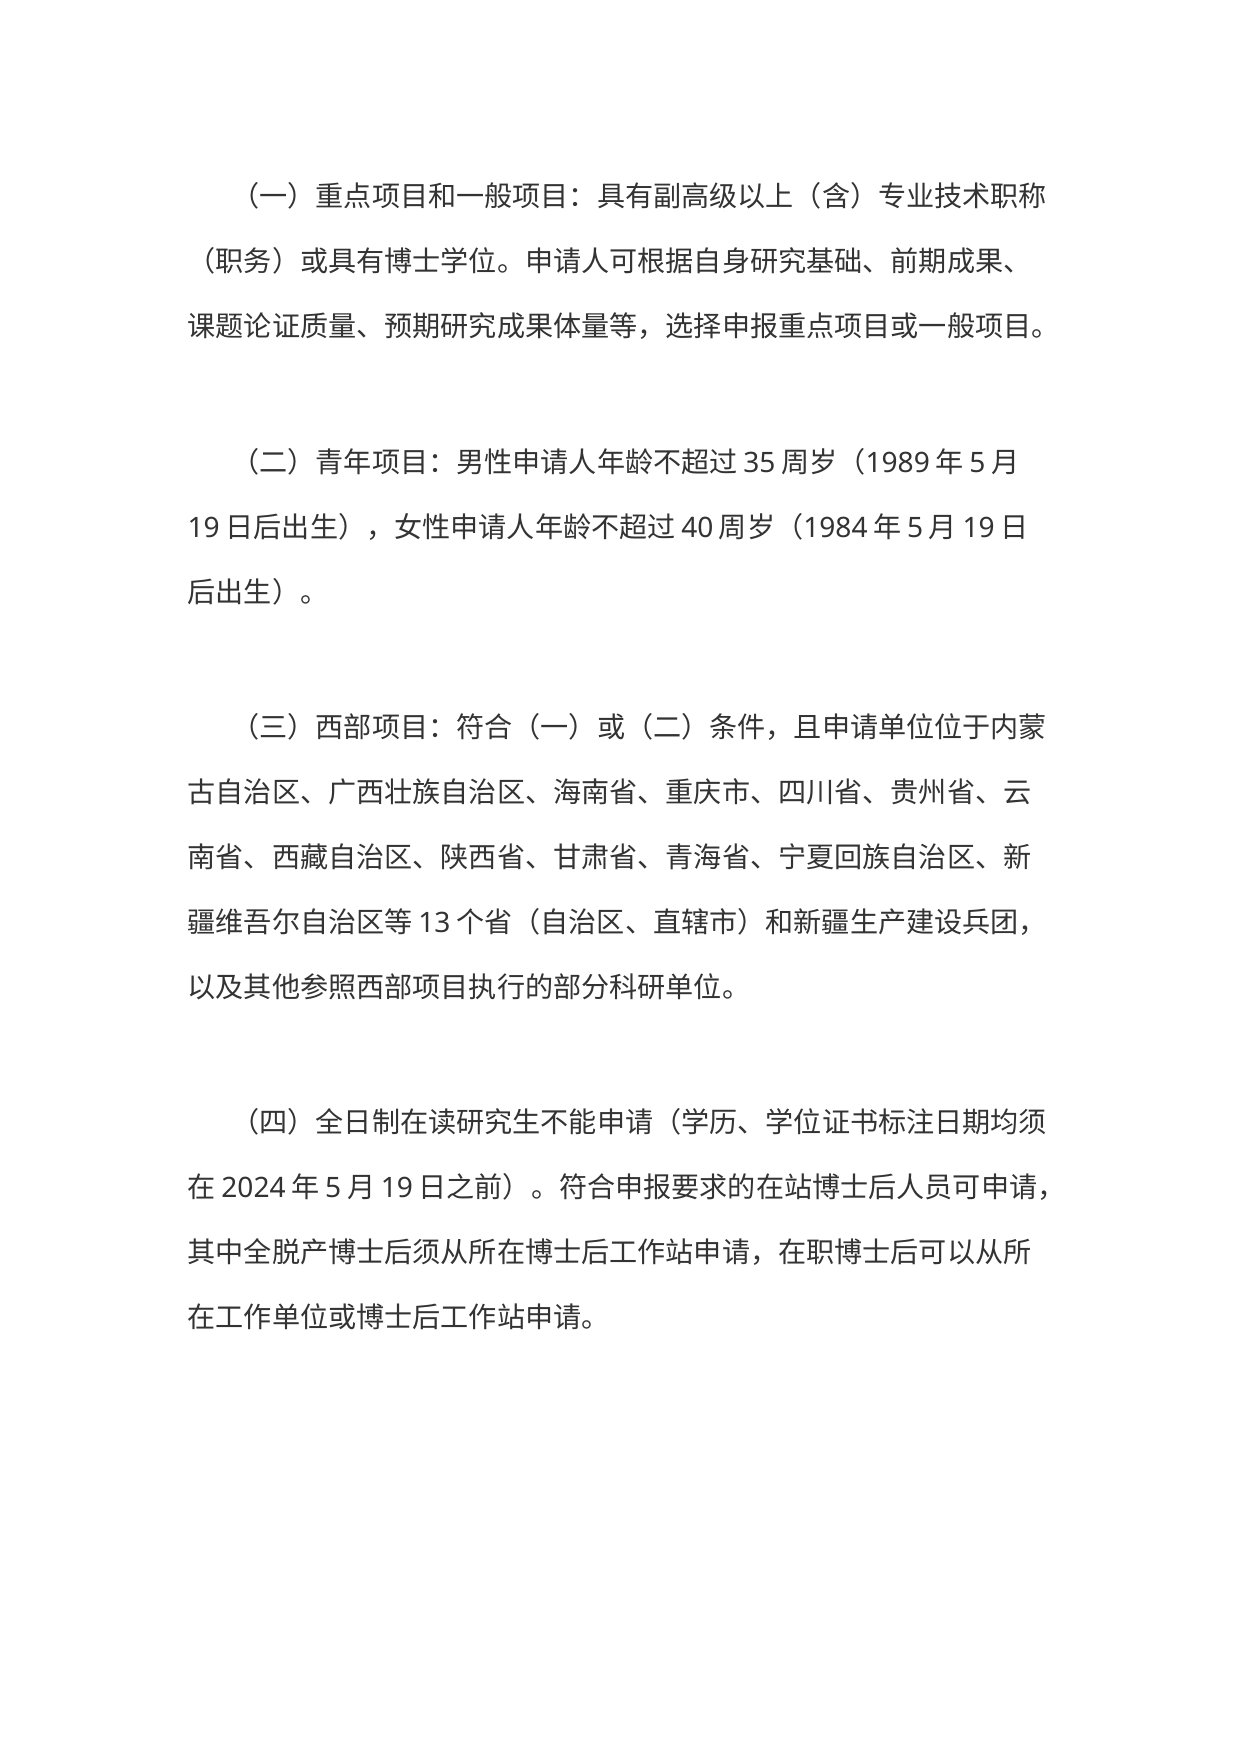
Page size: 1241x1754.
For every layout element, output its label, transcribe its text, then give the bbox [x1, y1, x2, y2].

text （二）青年项目：男性申请人年龄不超过35周岁（1989年5月19日后出生），女性申请人年龄不超过40周岁（1984年5月19日后出生）。 [187, 427, 1053, 622]
text （一）重点项目和一般项目：具有副高级以上（含）专业技术职称（职务）或具有博士学位。申请人可根据自身研究基础、前期成果、课题论证质量、预期研究成果体量等，选择申报重点项目或一般项目。 [187, 162, 1053, 357]
text （三）西部项目：符合（一）或（二）条件，且申请单位位于内蒙古自治区、广西壮族自治区、海南省、重庆市、四川省、贵州省、云南省、西藏自治区、陕西省、甘肃省、青海省、宁夏回族自治区、新疆维吾尔自治区等13个省（自治区、直辖市）和新疆生产建设兵团，以及其他参照西部项目执行的部分科研单位。 [187, 693, 1053, 1018]
text （四）全日制在读研究生不能申请（学历、学位证书标注日期均须在2024年5月19日之前）。符合申报要求的在站博士后人员可申请，其中全脱产博士后须从所在博士后工作站申请，在职博士后可以从所在工作单位或博士后工作站申请。 [187, 1088, 1053, 1348]
